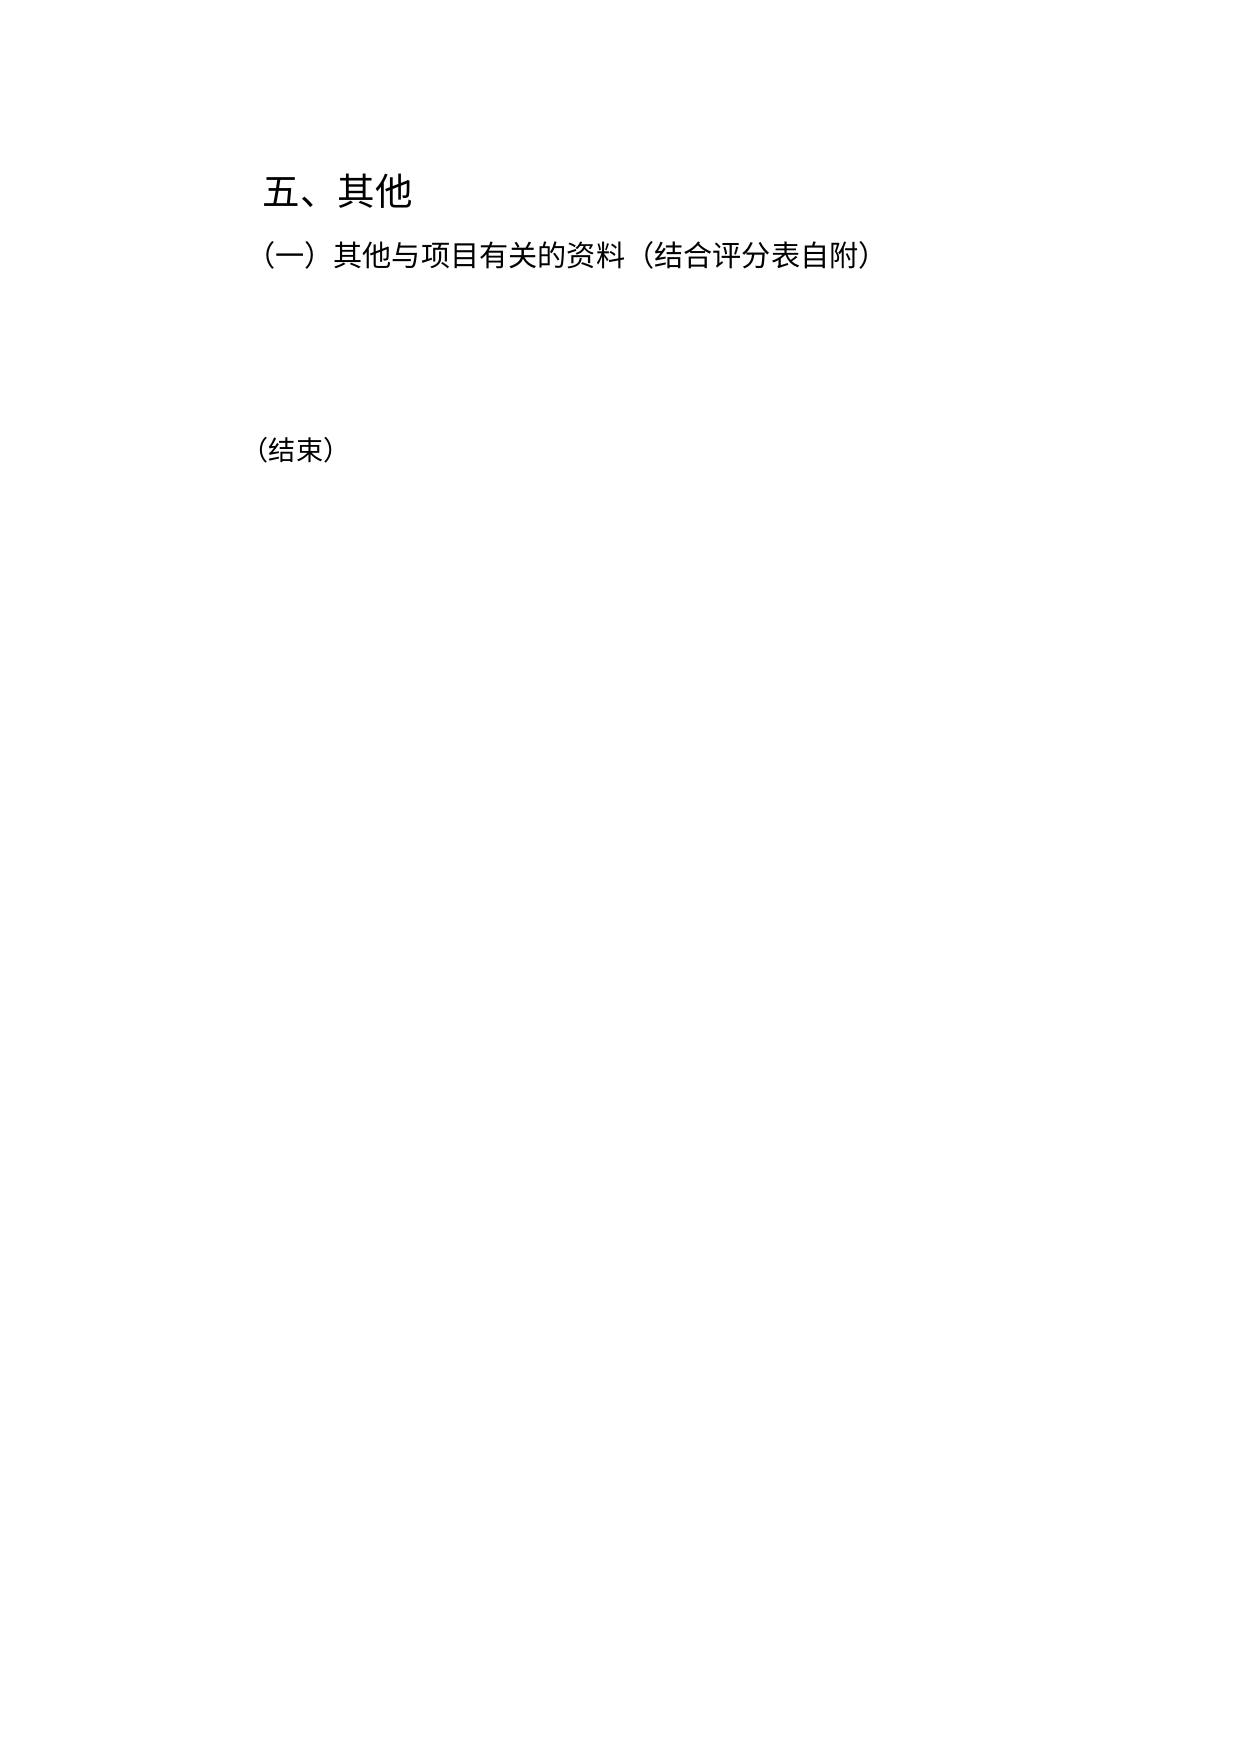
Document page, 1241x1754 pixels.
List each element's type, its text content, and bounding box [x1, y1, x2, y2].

text （结束） [187, 416, 1053, 481]
text （一）其他与项目有关的资料（结合评分表自附） [187, 221, 1053, 286]
text 五、其他 [187, 156, 1053, 221]
